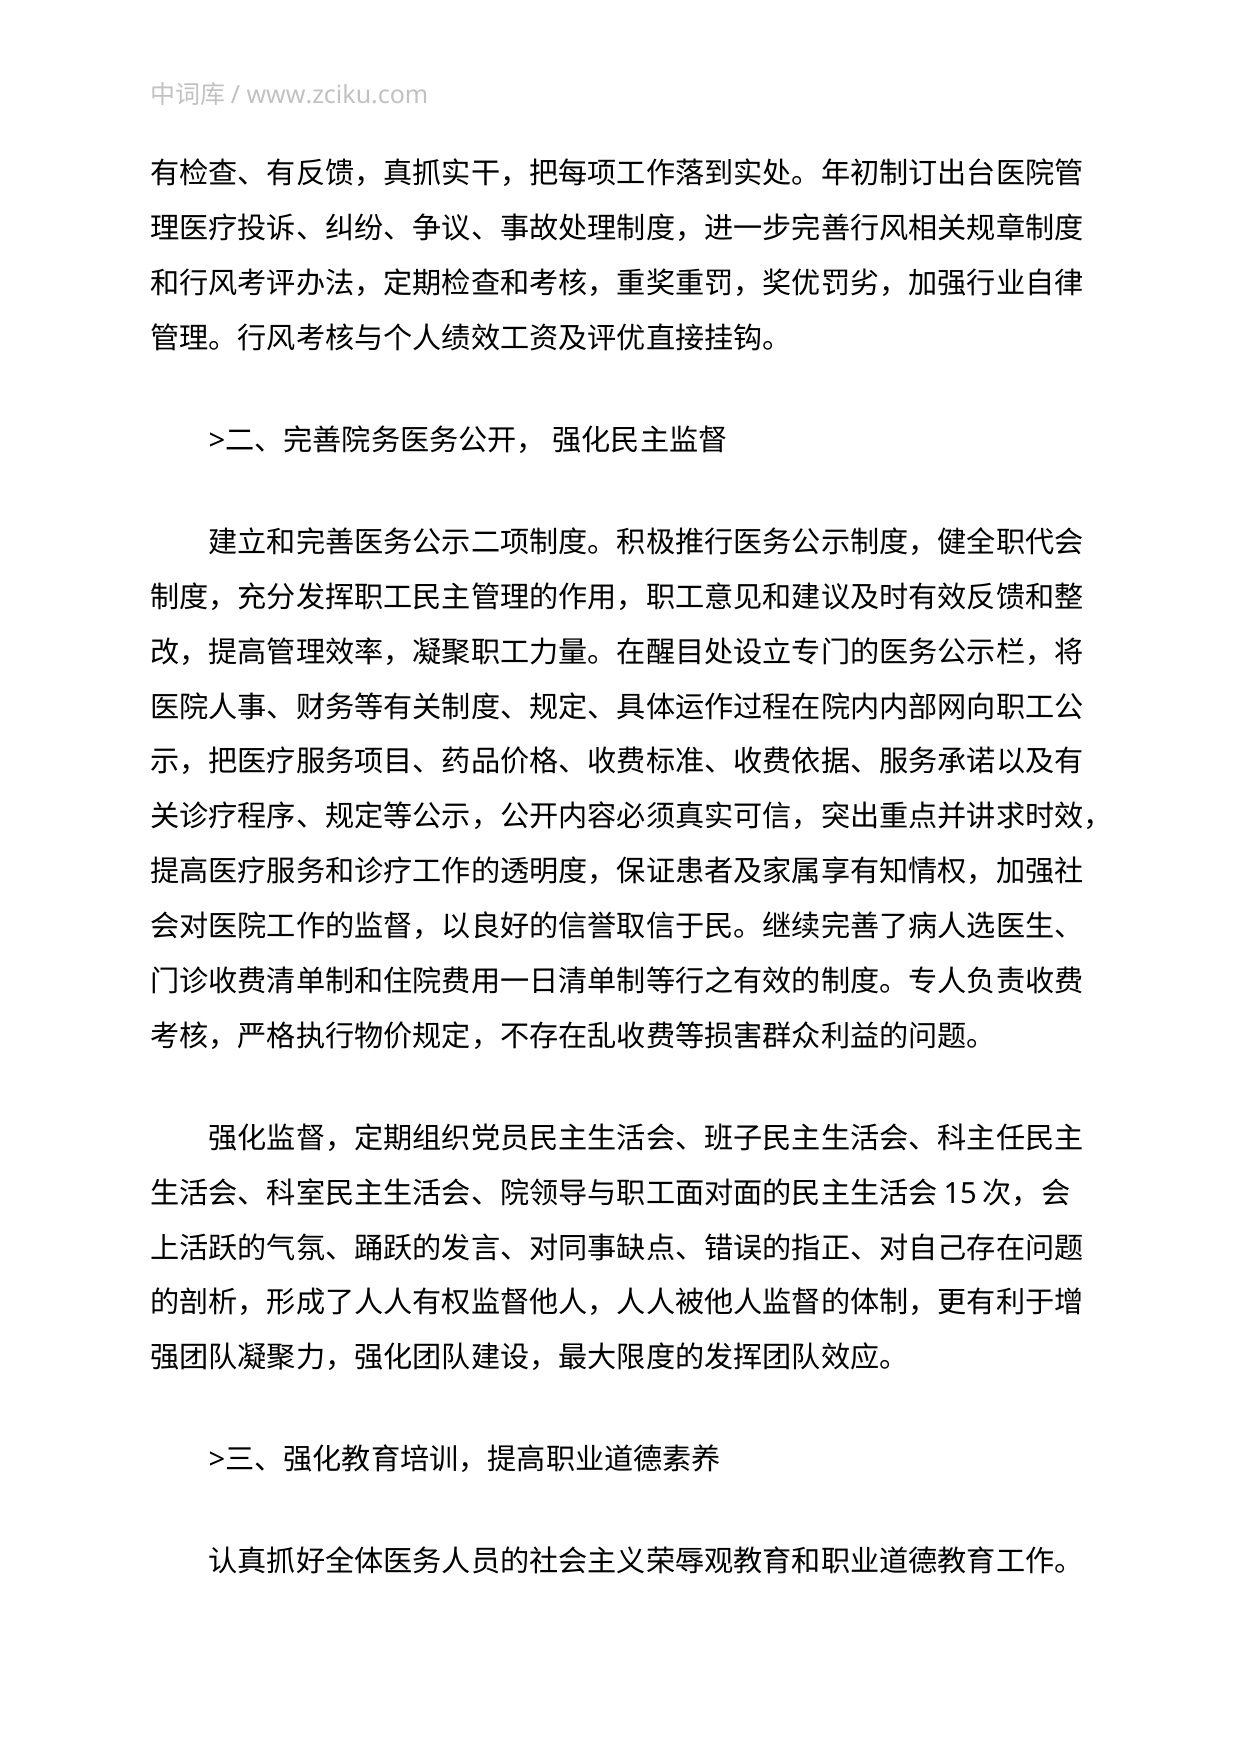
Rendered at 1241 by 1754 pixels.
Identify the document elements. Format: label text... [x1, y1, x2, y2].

text >三、强化教育培训，提高职业道德素养 [150, 1436, 1090, 1478]
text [150, 1538, 1090, 1580]
text >二、完善院务医务公开， 强化民主监督 [150, 416, 1090, 459]
text 强化监督，定期组织党员民主生活会、班子民主生活会、科主任民主生活会、科室民主生活会、院领导与职工面对面的民主生活会15次，会上活跃的气氛、踊跃的发言、对同事缺点、错误的指正、对自己存在问题的剖析，形成了人人有权监督他人，人人被他人监督的体制，更有利于增强团队凝聚力，强化团队建设，最大限度的发挥团队效应。 [150, 1114, 1090, 1376]
text 建立和完善医务公示二项制度。积极推行医务公示制度，健全职代会制度，充分发挥职工民主管理的作用，职工意见和建议及时有效反馈和整改，提高管理效率，凝聚职工力量。在醒目处设立专门的医务公示栏，将医院人事、财务等有关制度、规定、具体运作过程在院内内部网向职工公示，把医疗服务项目、药品价格、收费标准、收费依据、服务承诺以及有关诊疗程序、规定等公示，公开内容必须真实可信，突出重点并讲求时效，提高医疗服务和诊疗工作的透明度，保证患者及家属享有知情权，加强社会对医院工作的监督，以良好的信誉取信于民。继续完善了病人选医生、门诊收费清单制和住院费用一日清单制等行之有效的制度。专人负责收费考核，严格执行物价规定，不存在乱收费等损害群众利益的问题。 [150, 518, 1090, 1055]
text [150, 150, 1090, 357]
